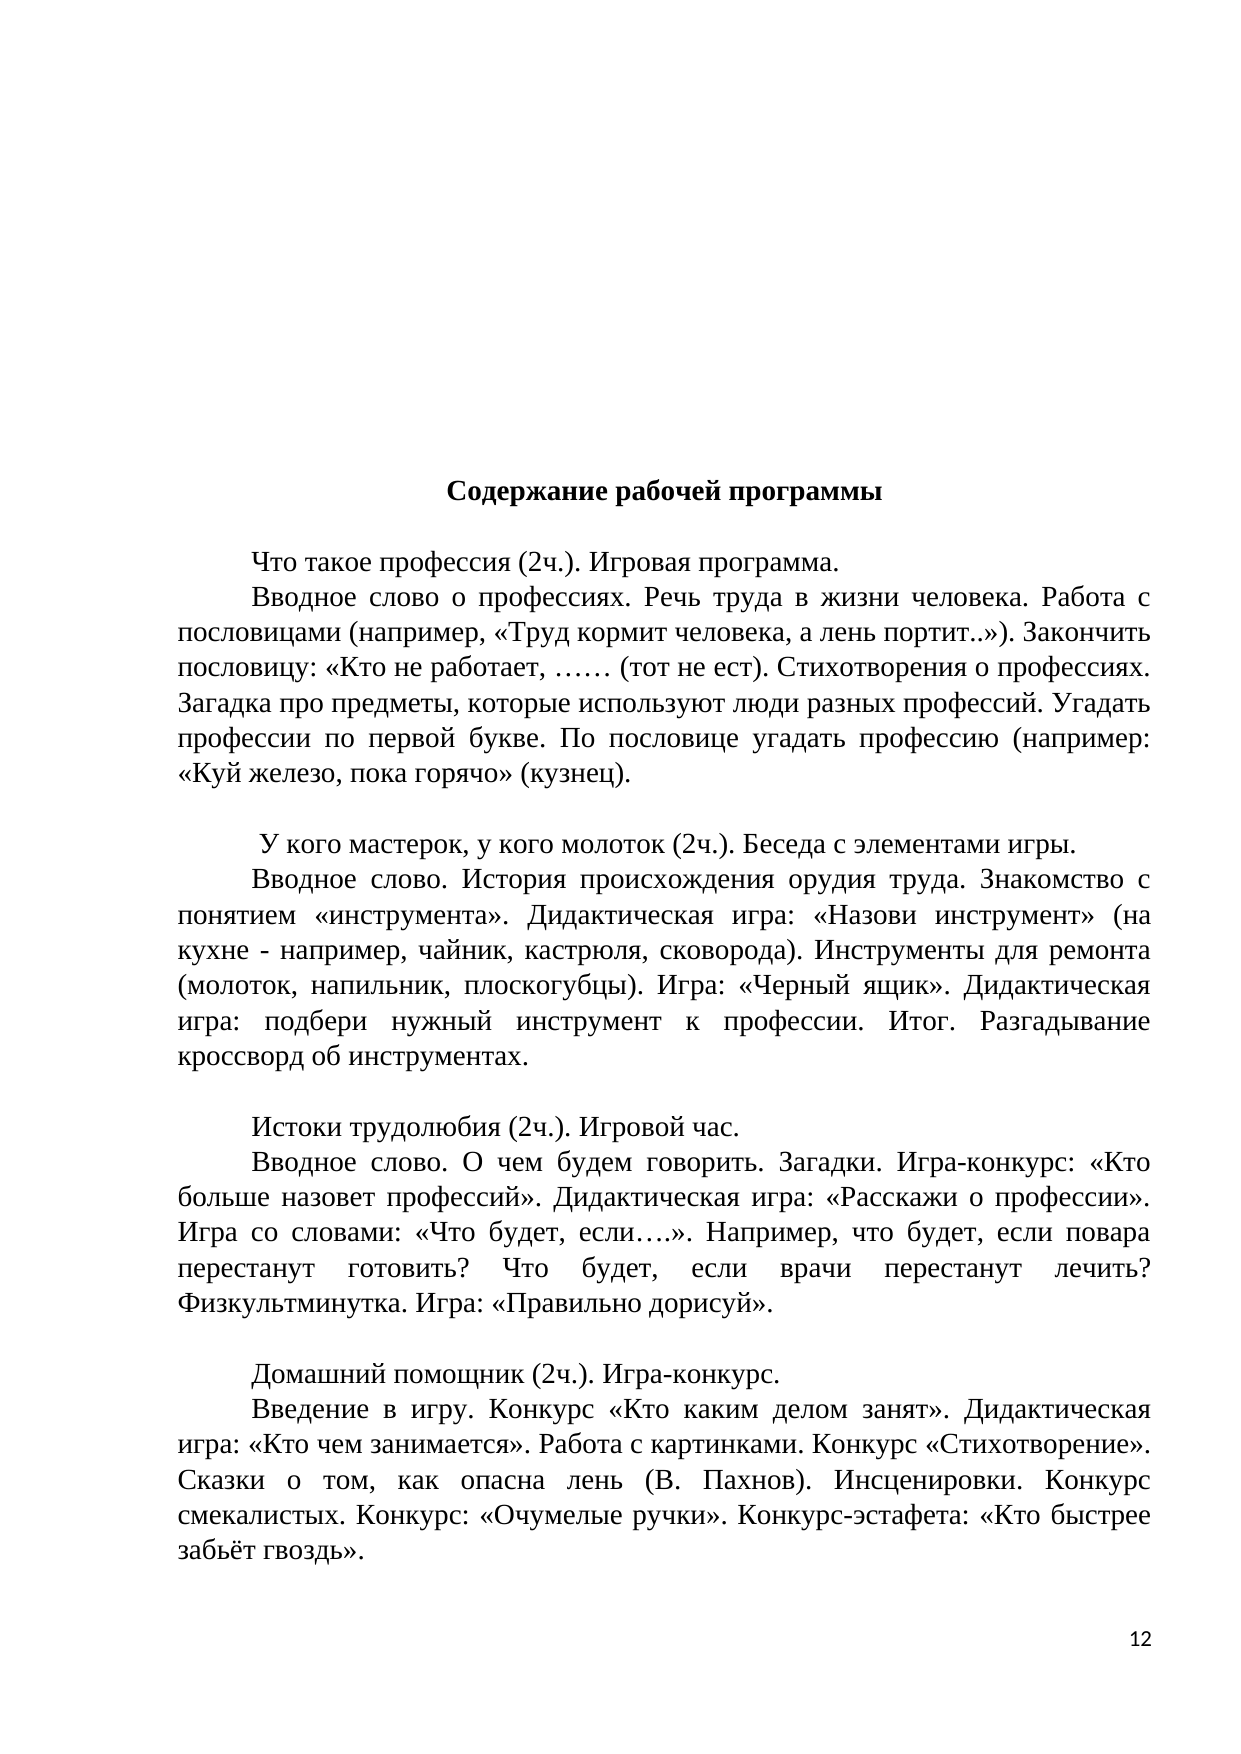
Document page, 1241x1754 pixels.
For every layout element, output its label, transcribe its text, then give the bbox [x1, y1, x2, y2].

text У кого мастерок, у кого молоток (2ч.). Беседа с элементами игры. [177, 824, 1152, 860]
text Содержание рабочей программы [177, 471, 1152, 507]
text Вводное слово о профессиях. Речь труда в жизни человека. Работа с пословицами (например, «Труд кормит человека, а лень портит..»). Закончить пословицу: «Кто не работает, …… (тот не ест). Стихотворения о профессиях. Загадка про предметы, которые используют люди разных профессий. Угадать профессии по первой букве. По пословице угадать профессию (например: «Куй железо, пока горячо» (кузнец). [177, 577, 1152, 789]
text Истоки трудолюбия (2ч.). Игровой час. [177, 1107, 1152, 1142]
text Что такое профессия (2ч.). Игровая программа. [177, 542, 1152, 577]
text Введение в игру. Конкурс «Кто каким делом занят». Дидактическая игра: «Кто чем занимается». Работа с картинками. Конкурс «Стихотворение». Сказки о том, как опасна лень (В. Пахнов). Инсценировки. Конкурс смекалистых. Конкурс: «Очумелые ручки». Конкурс-эстафета: «Кто быстрее забьёт гвоздь». [177, 1389, 1152, 1566]
text Вводное слово. История происхождения орудия труда. Знакомство с понятием «инструмента». Дидактическая игра: «Назови инструмент» (на кухне - например, чайник, кастрюля, сковорода). Инструменты для ремонта (молоток, напильник, плоскогубцы). Игра: «Черный ящик». Дидактическая игра: подбери нужный инструмент к профессии. Итог. Разгадывание кроссворд об инструментах. [177, 860, 1152, 1072]
text Вводное слово. О чем будем говорить. Загадки. Игра-конкурс: «Кто больше назовет профессий». Дидактическая игра: «Расскажи о профессии». Игра со словами: «Что будет, если….». Например, что будет, если повара перестанут готовить? Что будет, если врачи перестанут лечить? Физкультминутка. Игра: «Правильно дорисуй». [177, 1142, 1152, 1319]
text Домашний помощник (2ч.). Игра-конкурс. [177, 1354, 1152, 1389]
